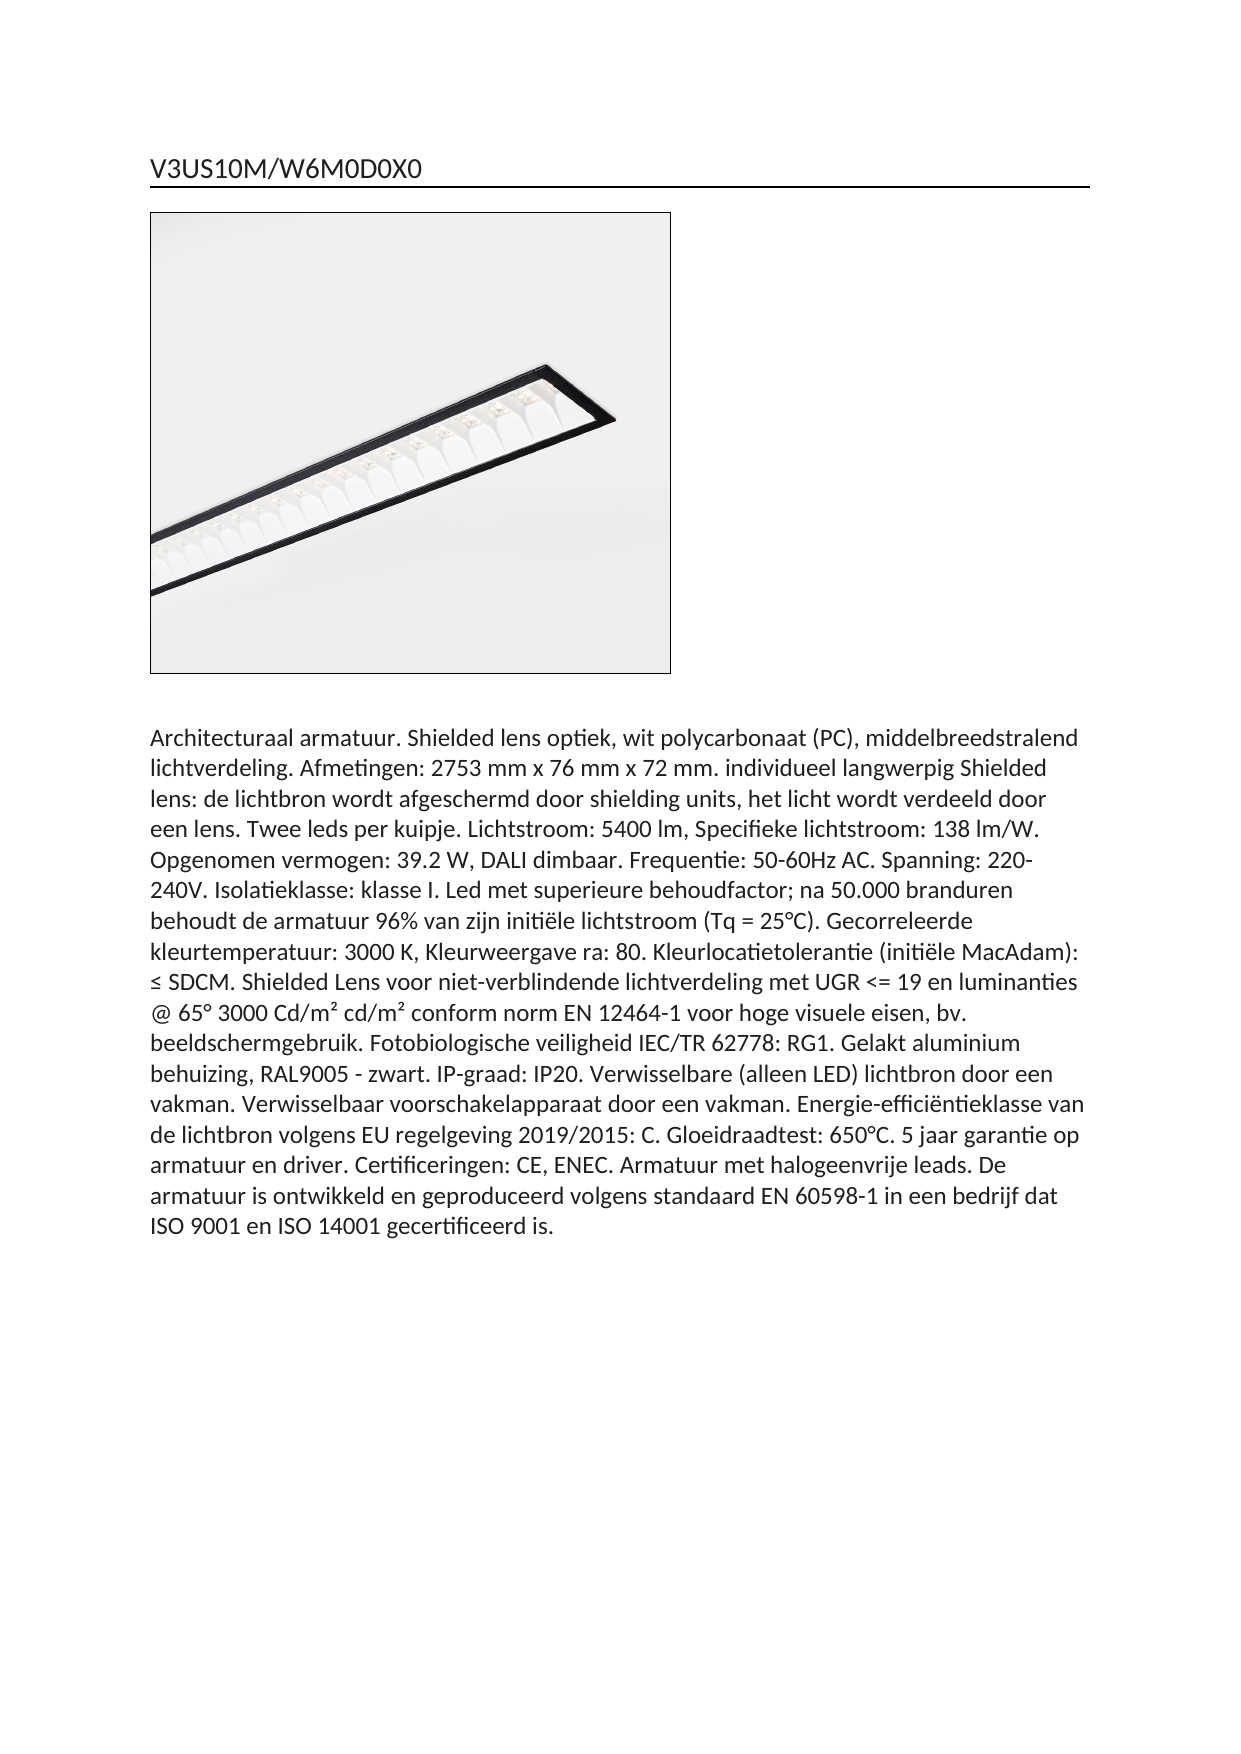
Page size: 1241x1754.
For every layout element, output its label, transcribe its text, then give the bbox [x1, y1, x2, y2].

text V3US10M/W6M0D0X0 [150, 150, 1090, 186]
picture [151, 213, 670, 673]
text Architecturaal armatuur. Shielded lens optiek, wit polycarbonaat (PC), middelbreedstralend lichtverdeling. Afmetingen: 2753 mm x 76 mm x 72 mm. individueel langwerpig Shielded lens: de lichtbron wordt afgeschermd door shielding units, het licht wordt verdeeld door een lens. Twee leds per kuipje. Lichtstroom: 5400 lm, Specifieke lichtstroom: 138 lm/W. Opgenomen vermogen: 39.2 W, DALI dimbaar. Frequentie: 50-60Hz AC. Spanning: 220-240V. Isolatieklasse: klasse I. Led met superieure behoudfactor; na 50.000 branduren behoudt de armatuur 96% van zijn initiële lichtstroom (Tq = 25°C). Gecorreleerde kleurtemperatuur: 3000 K, Kleurweergave ra: 80. Kleurlocatietolerantie (initiële MacAdam): ≤ SDCM. Shielded Lens voor niet-verblindende lichtverdeling met UGR <= 19 en luminanties @ 65° 3000 Cd/m² cd/m² conform norm EN 12464-1 voor hoge visuele eisen, bv. beeldschermgebruik. Fotobiologische veiligheid IEC/TR 62778: RG1. Gelakt aluminium behuizing, RAL9005 - zwart. IP-graad: IP20. Verwisselbare (alleen LED) lichtbron door een vakman. Verwisselbaar voorschakelapparaat door een vakman. Energie-efficiëntieklasse van de lichtbron volgens EU regelgeving 2019/2015: C. Gloeidraadtest: 650°C. 5 jaar garantie op armatuur en driver. Certificeringen: CE, ENEC. Armatuur met halogeenvrije leads. De armatuur is ontwikkeld en geproduceerd volgens standaard EN 60598-1 in een bedrijf dat ISO 9001 en ISO 14001 gecertificeerd is. [150, 722, 1090, 1241]
